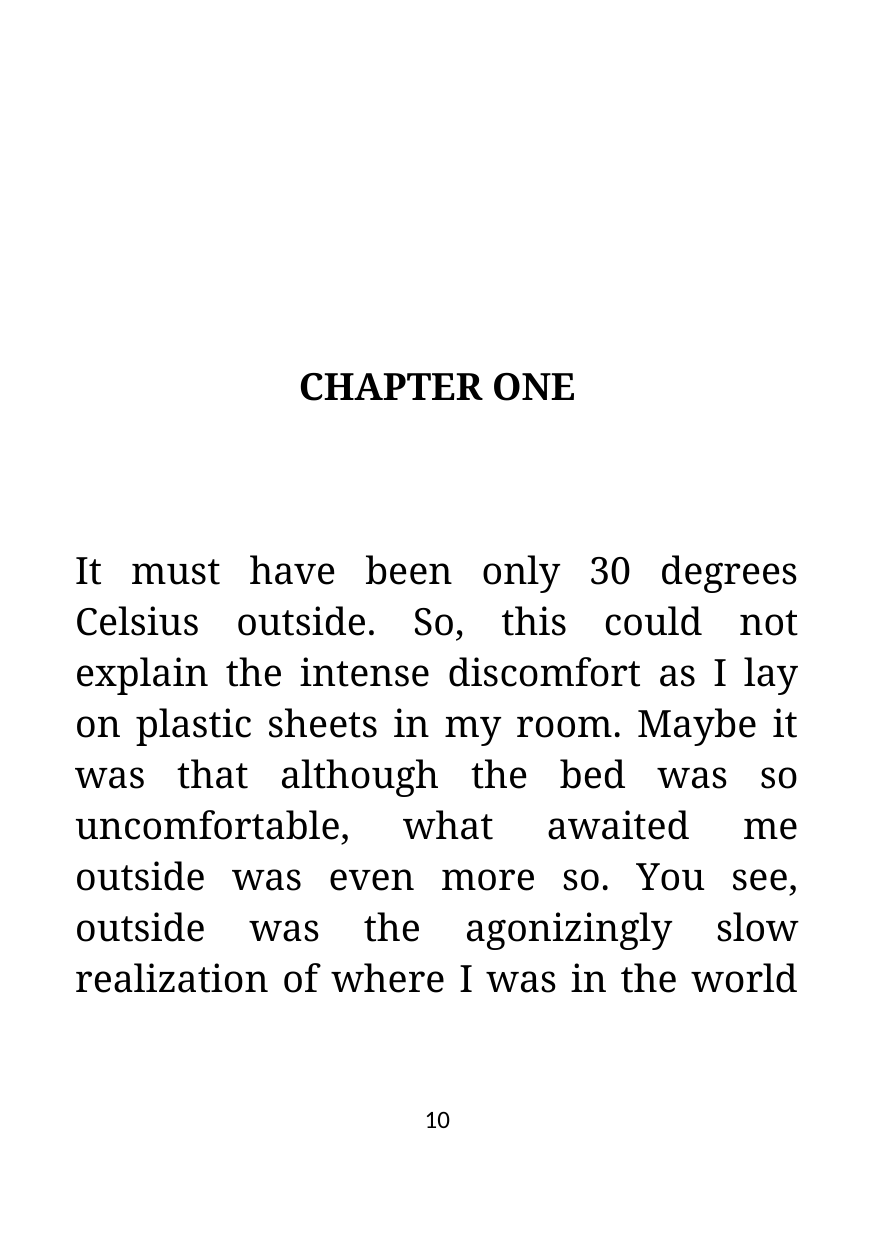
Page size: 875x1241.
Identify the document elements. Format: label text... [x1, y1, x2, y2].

text CHAPTER ONE [75, 361, 799, 412]
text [75, 544, 799, 1004]
